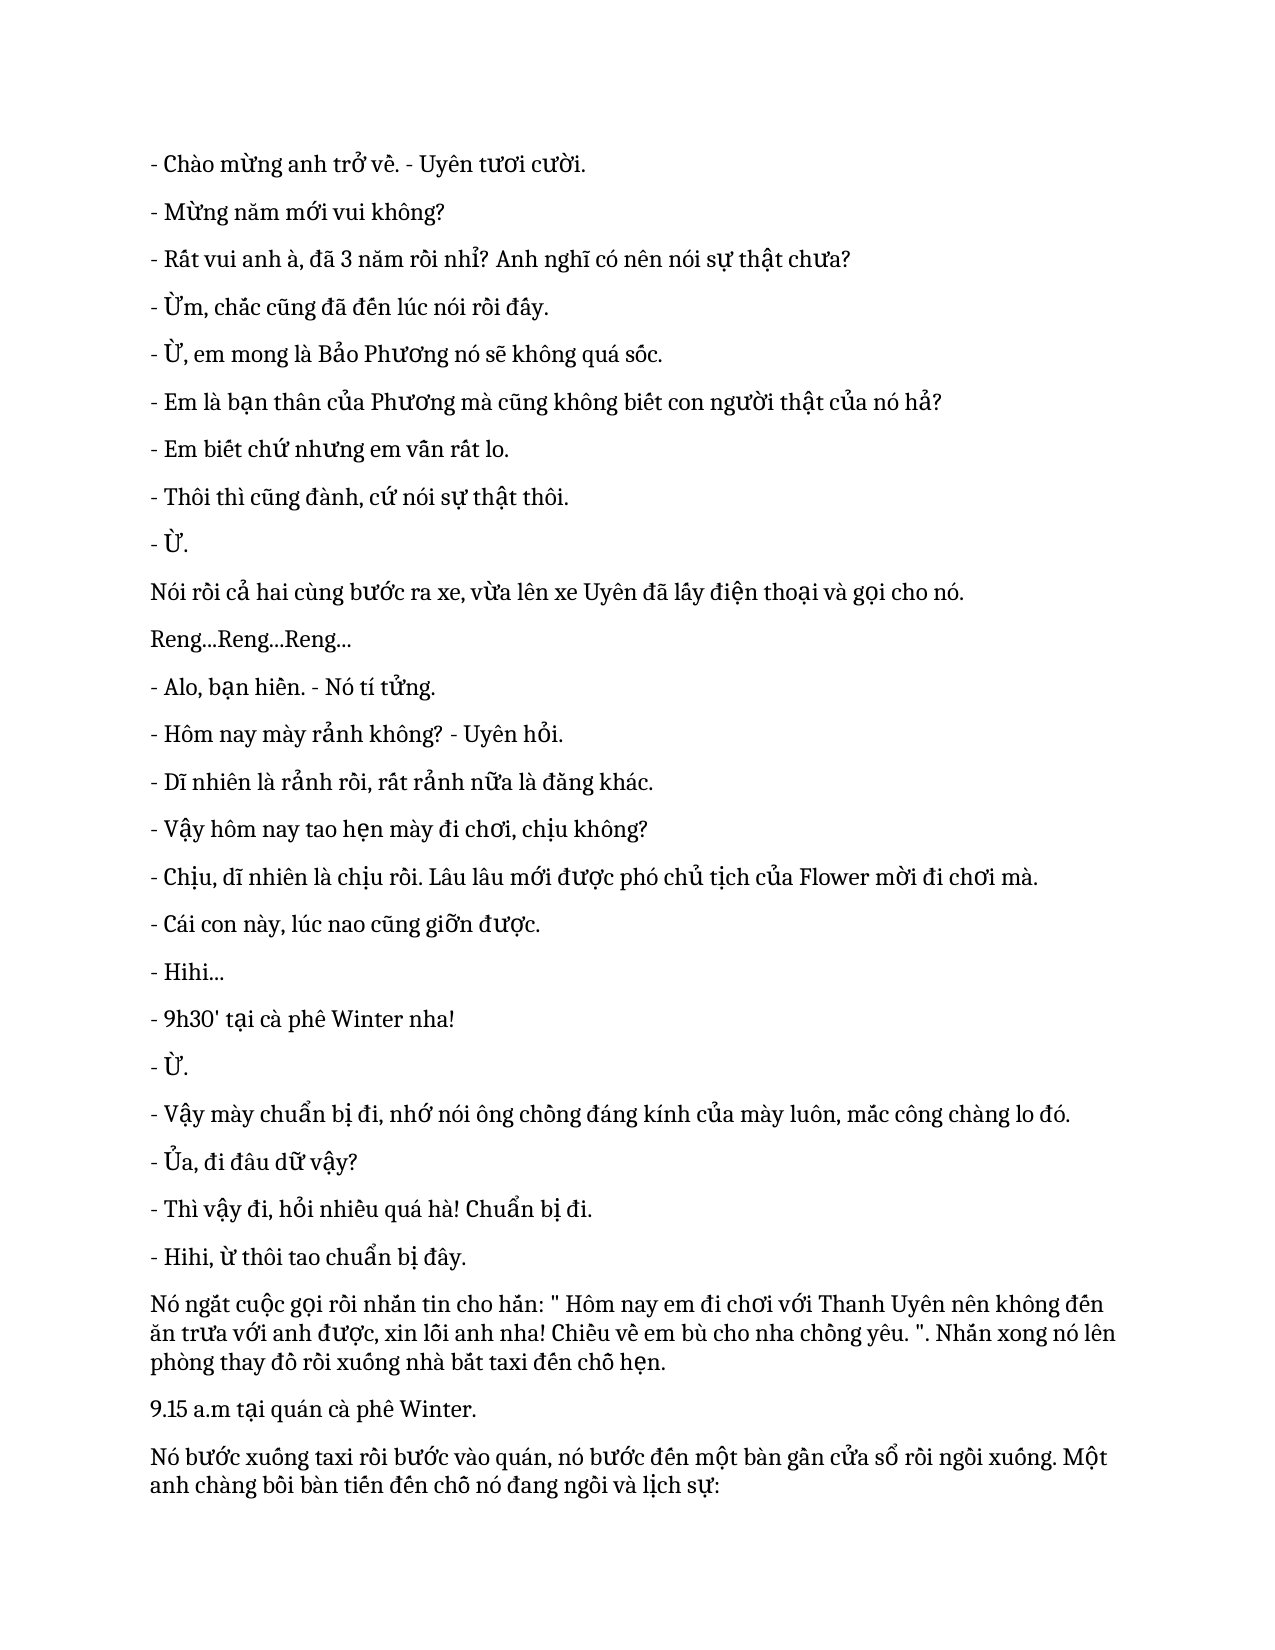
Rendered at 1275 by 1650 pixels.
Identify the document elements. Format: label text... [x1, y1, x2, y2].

text - Mừng năm mới vui không? [150, 197, 1125, 226]
text - Thì vậy đi, hỏi nhiều quá hà! Chuẩn bị đi. [150, 1195, 1125, 1224]
text - Thôi thì cũng đành, cứ nói sự thật thôi. [150, 482, 1125, 511]
text - Ừ, em mong là Bảo Phương nó sẽ không quá sốc. [150, 340, 1125, 369]
text - Em biết chứ nhưng em vẫn rất lo. [150, 435, 1125, 464]
text - Chào mừng anh trở về. - Uyên tươi cười. [150, 150, 1125, 179]
text - Chịu, dĩ nhiên là chịu rồi. Lâu lâu mới được phó chủ tịch của Flower mời đi chơi mà. [150, 862, 1125, 891]
text - Vậy hôm nay tao hẹn mày đi chơi, chịu không? [150, 815, 1125, 844]
text Nó bước xuống taxi rồi bước vào quán, nó bước đến một bàn gần cửa sổ rồi ngồi xuống. Một anh chàng bồi bàn tiến đến chỗ nó đang ngồi và lịch sự: [150, 1442, 1125, 1500]
text - 9h30' tại cà phê Winter nha! [150, 1005, 1125, 1034]
text - Cái con này, lúc nao cũng giỡn được. [150, 910, 1125, 939]
text - Hôm nay mày rảnh không? - Uyên hỏi. [150, 720, 1125, 749]
text - Ừ. [150, 530, 1125, 559]
text 9.15 a.m tại quán cà phê Winter. [150, 1395, 1125, 1424]
text - Ừ. [150, 1052, 1125, 1081]
text - Hihi... [150, 957, 1125, 986]
text - Hihi, ừ thôi tao chuẩn bị đây. [150, 1242, 1125, 1271]
text - Em là bạn thân của Phương mà cũng không biết con người thật của nó hả? [150, 387, 1125, 416]
text - Rất vui anh à, đã 3 năm rồi nhỉ? Anh nghĩ có nên nói sự thật chưa? [150, 245, 1125, 274]
text Reng...Reng...Reng... [150, 625, 1125, 654]
text - Vậy mày chuẩn bị đi, nhớ nói ông chồng đáng kính của mày luôn, mắc công chàng lo đó. [150, 1100, 1125, 1129]
text Nói rồi cả hai cùng bước ra xe, vừa lên xe Uyên đã lấy điện thoại và gọi cho nó. [150, 577, 1125, 606]
text - Ừm, chắc cũng đã đến lúc nói rồi đấy. [150, 292, 1125, 321]
text Nó ngắt cuộc gọi rồi nhắn tin cho hắn: " Hôm nay em đi chơi với Thanh Uyên nên không đến ăn trưa với anh được, xin lỗi anh nha! Chiều về em bù cho nha chồng yêu. ". Nhắn xong nó lên phòng thay đồ rồi xuống nhà bắt taxi đến chỗ hẹn. [150, 1290, 1125, 1376]
text - Dĩ nhiên là rảnh rồi, rất rảnh nữa là đằng khác. [150, 767, 1125, 796]
text - Ủa, đi đâu dữ vậy? [150, 1147, 1125, 1176]
text - Alo, bạn hiền. - Nó tí tửng. [150, 672, 1125, 701]
